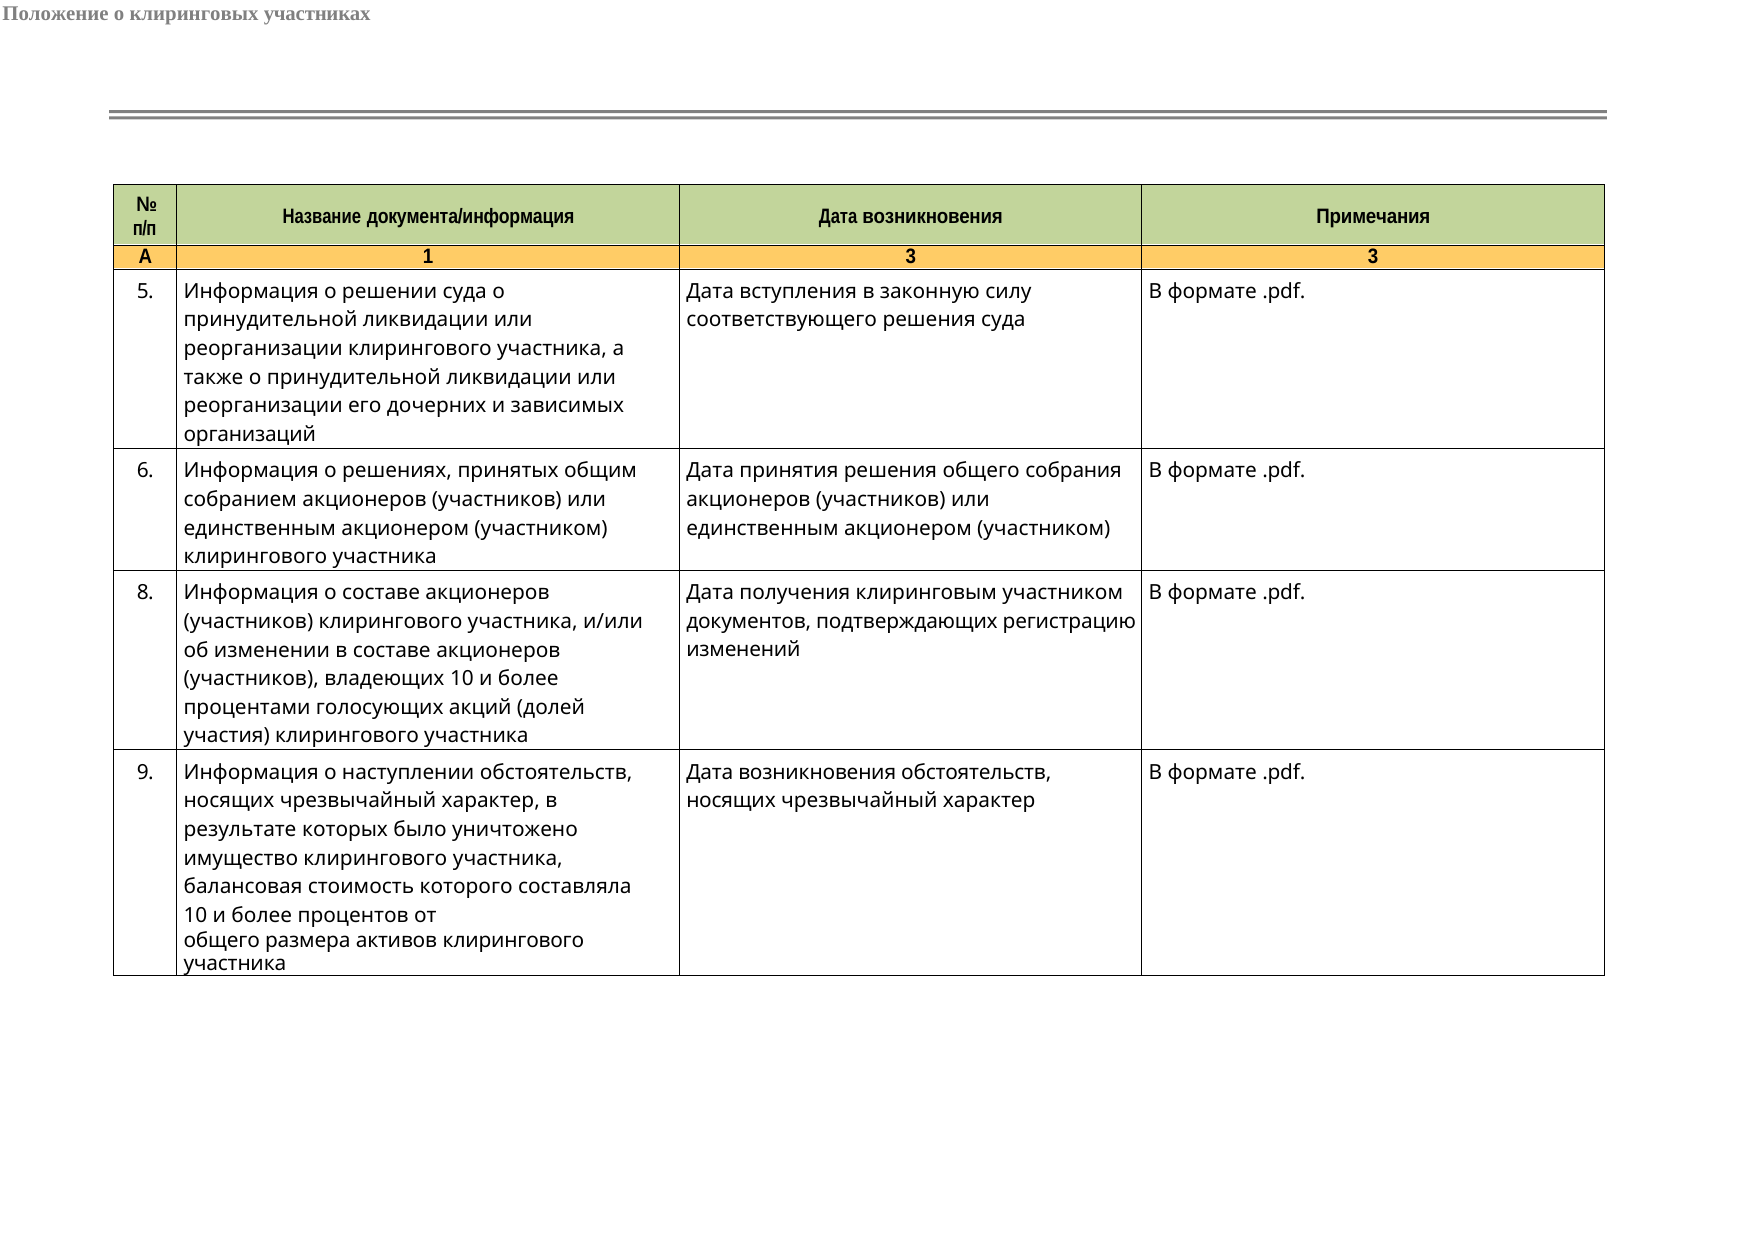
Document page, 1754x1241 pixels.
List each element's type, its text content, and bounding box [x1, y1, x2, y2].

table_cell В формате .pdf. [1142, 449, 1604, 570]
table_cell 3 [1142, 246, 1604, 268]
table_cell Информация о решениях, принятых общим собранием акционеров (участников) или единственным акционером (участником) клирингового участника [177, 449, 679, 570]
table_cell А [114, 246, 176, 268]
table_header Примечания [1142, 185, 1604, 244]
table_cell 1 [177, 246, 679, 268]
table_cell В формате .pdf. [1142, 270, 1604, 448]
table_cell 6. [114, 449, 176, 570]
table_header № п/п [114, 185, 176, 244]
table_cell Информация о решении суда о принудительной ликвидации или реорганизации клирингового участника, а также о принудительной ликвидации или реорганизации его дочерних и зависимых организаций [177, 270, 679, 448]
table_cell 5. [114, 270, 176, 448]
table_cell Информация о составе акционеров (участников) клирингового участника, и/или об изменении в составе акционеров (участников), владеющих 10 и более процентами голосующих акций (долей участия) клирингового участника [177, 571, 679, 749]
table_cell Дата вступления в законную силу соответствующего решения суда [680, 270, 1141, 448]
table_header Название документа/информация [177, 185, 679, 244]
table_header Дата возникновения [680, 185, 1141, 244]
table_cell 3 [680, 246, 1141, 268]
table_cell В формате .pdf. [1142, 750, 1604, 975]
table_cell 9. [114, 750, 176, 975]
table_cell Дата возникновения обстоятельств, носящих чрезвычайный характер [680, 750, 1141, 975]
table_cell 8. [114, 571, 176, 749]
table_cell Дата принятия решения общего собрания акционеров (участников) или единственным акционером (участником) [680, 449, 1141, 570]
table_cell Дата получения клиринговым участником документов, подтверждающих регистрацию изменений [680, 571, 1141, 749]
table_cell В формате .pdf. [1142, 571, 1604, 749]
table_cell Информация о наступлении обстоятельств, носящих чрезвычайный характер, в результате которых было уничтожено имущество клирингового участника, балансовая стоимость которого составляла 10 и более процентов от общего размера активов клирингового участника [177, 750, 679, 975]
